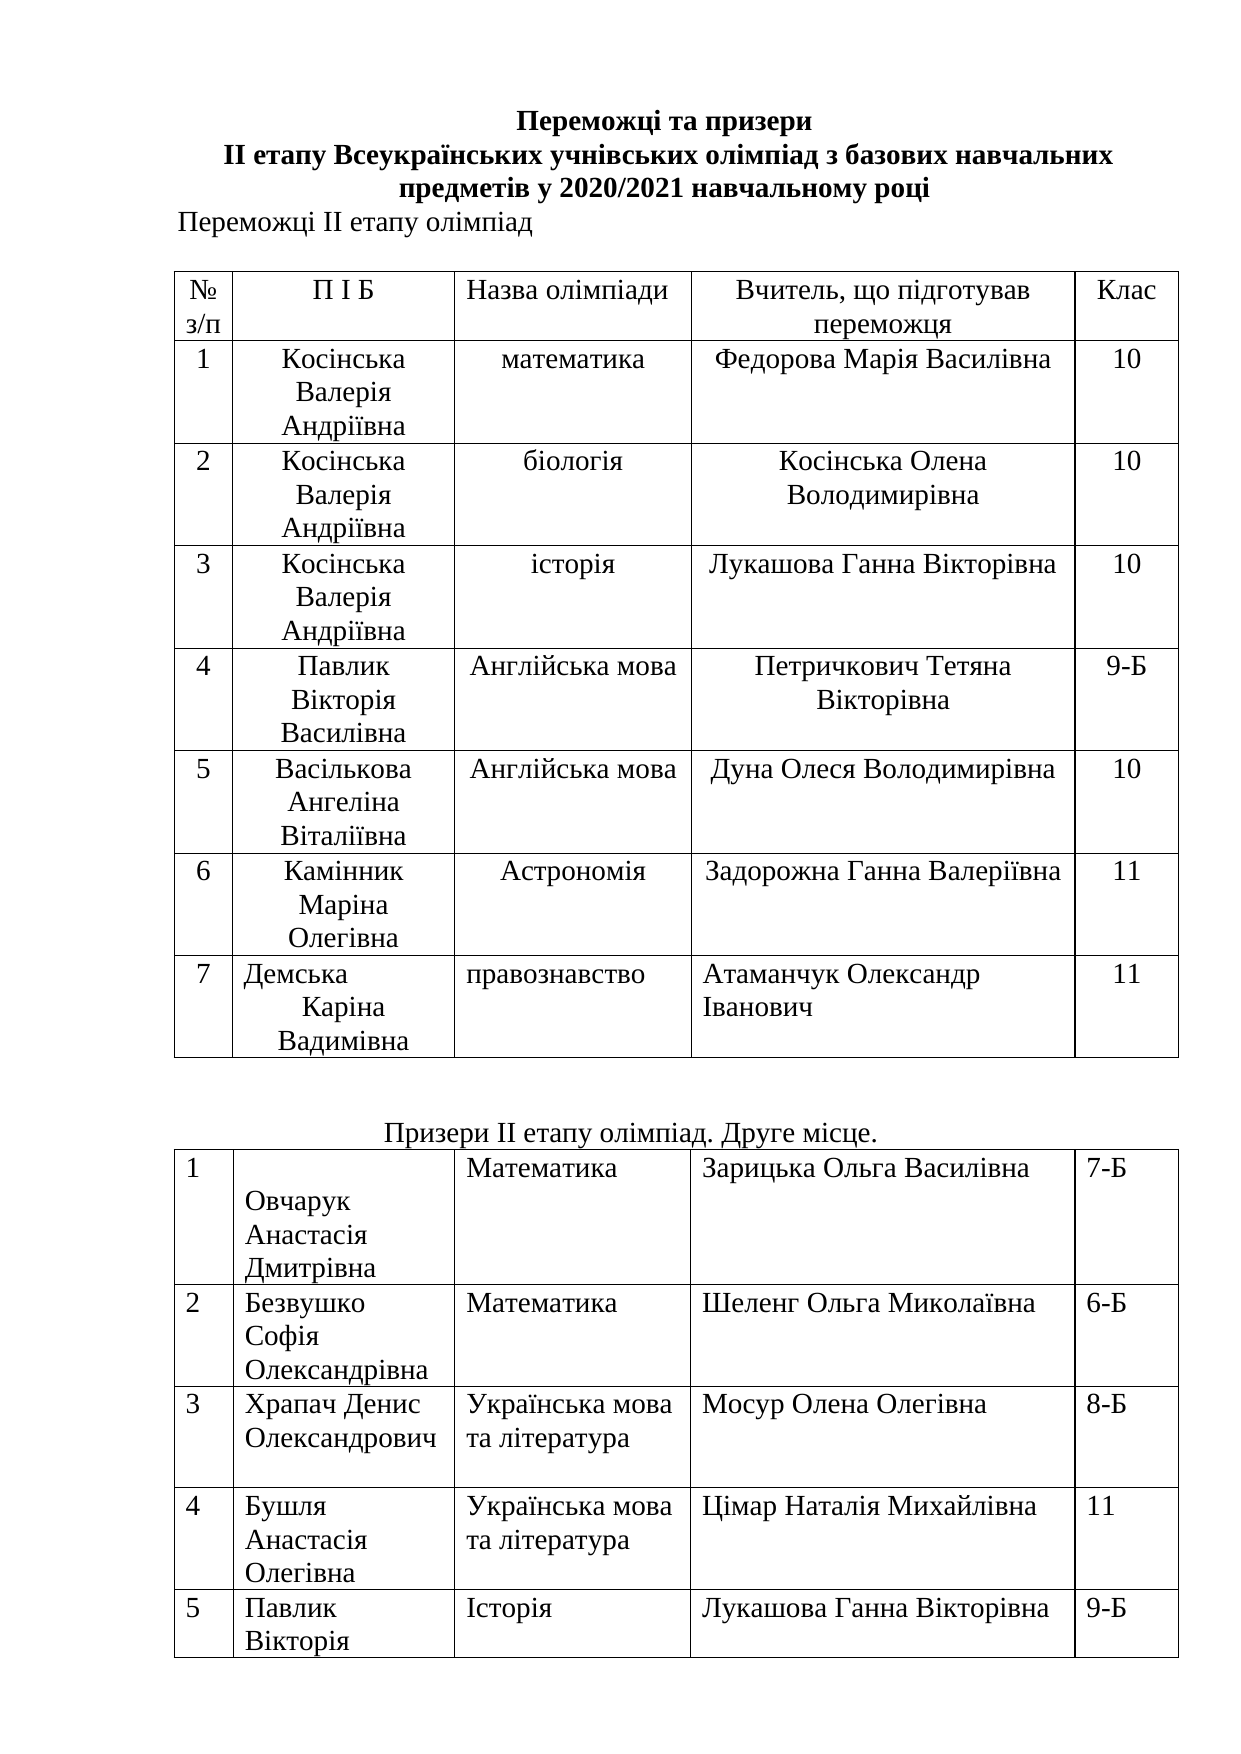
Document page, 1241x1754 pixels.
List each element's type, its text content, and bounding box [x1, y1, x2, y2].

table_cell 10 [1076, 546, 1178, 647]
table_cell Бушля Анастасія Олегівна [234, 1488, 454, 1589]
table_cell Безвушко Софія Олександрівна [234, 1285, 454, 1386]
table_cell 5 [175, 1590, 233, 1657]
table_cell біологія [455, 444, 691, 545]
table_cell 1 [175, 341, 232, 442]
table_header Математика [455, 1150, 690, 1284]
table_cell 10 [1076, 444, 1178, 545]
table_header 7-Б [1076, 1150, 1178, 1284]
table_cell Косінська Валерія Андріївна [233, 546, 454, 647]
text Переможці ІІ етапу олімпіад [177, 204, 1152, 238]
table_cell Мосур Олена Олегівна [691, 1387, 1074, 1487]
table_cell Косінська Валерія Андріївна [233, 341, 454, 442]
table_cell 2 [175, 444, 232, 545]
table_cell Косінська Олена Володимирівна [692, 444, 1074, 545]
table_cell Петричкович Тетяна Вікторівна [692, 649, 1074, 750]
table_header Зарицька Ольга Василівна [691, 1150, 1074, 1284]
table_cell математика [455, 341, 691, 442]
table_cell Англійська мова [455, 751, 691, 852]
text ІІ етапу Всеукраїнських учнівських олімпіад з базових навчальних предметів у 2020/2021 навчальному році [177, 137, 1152, 204]
table_cell Цімар Наталія Михайлівна [691, 1488, 1074, 1589]
table_cell Астрономія [455, 854, 691, 955]
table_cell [234, 1590, 454, 1657]
table_cell 5 [175, 751, 232, 852]
table_cell 4 [175, 1488, 233, 1589]
table_cell 11 [1076, 854, 1178, 955]
table_cell Історія [455, 1590, 690, 1657]
table_header Вчитель, що підготував переможця [692, 272, 1074, 340]
table_header 1 [175, 1150, 233, 1284]
table_cell правознавство [455, 956, 691, 1057]
table_cell 7 [175, 956, 232, 1057]
table_cell 3 [175, 1387, 233, 1487]
table_cell 9-Б [1076, 649, 1178, 750]
table_cell Косінська Валерія Андріївна [233, 444, 454, 545]
table_cell 6 [175, 854, 232, 955]
table_cell Задорожна Ганна Валеріївна [692, 854, 1074, 955]
text Призери ІІ етапу олімпіад. Друге місце. [383, 1115, 1152, 1149]
table_cell Демська Каріна Вадимівна [233, 956, 454, 1057]
table_header Клас [1076, 272, 1178, 340]
table_cell історія [455, 546, 691, 647]
table_cell 8-Б [1076, 1387, 1178, 1487]
table_cell Лукашова Ганна Вікторівна [692, 546, 1074, 647]
table_cell 6-Б [1076, 1285, 1178, 1386]
table_cell Математика [455, 1285, 690, 1386]
table_header Назва олімпіади [455, 272, 691, 340]
table_cell 10 [1076, 751, 1178, 852]
table_cell 10 [1076, 341, 1178, 442]
table_header П І Б [233, 272, 454, 340]
table_cell Українська мова та література [455, 1488, 690, 1589]
table_cell Камінник Маріна Олегівна [233, 854, 454, 955]
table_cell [691, 1590, 1074, 1657]
table_header № з/п [175, 272, 232, 340]
table_cell 3 [175, 546, 232, 647]
table_cell Федорова Марія Василівна [692, 341, 1074, 442]
table_cell 2 [175, 1285, 233, 1386]
table_cell Храпач Денис Олександрович [234, 1387, 454, 1487]
table_cell 11 [1076, 1488, 1178, 1589]
table_cell Васількова Ангеліна Віталіївна [233, 751, 454, 852]
table_cell Дуна Олеся Володимирівна [692, 751, 1074, 852]
table_cell 11 [1076, 956, 1178, 1057]
table_cell Атаманчук Олександр Іванович [692, 956, 1074, 1057]
table_cell Англійська мова [455, 649, 691, 750]
table_cell 4 [175, 649, 232, 750]
table_cell 9-Б [1076, 1590, 1178, 1657]
text Переможці та призери [177, 103, 1152, 137]
table_cell Українська мова та література [455, 1387, 690, 1487]
table_cell Павлик Вікторія Василівна [233, 649, 454, 750]
table_header Овчарук Анастасія Дмитрівна [234, 1150, 454, 1284]
table_cell Шеленг Ольга Миколаївна [691, 1285, 1074, 1386]
